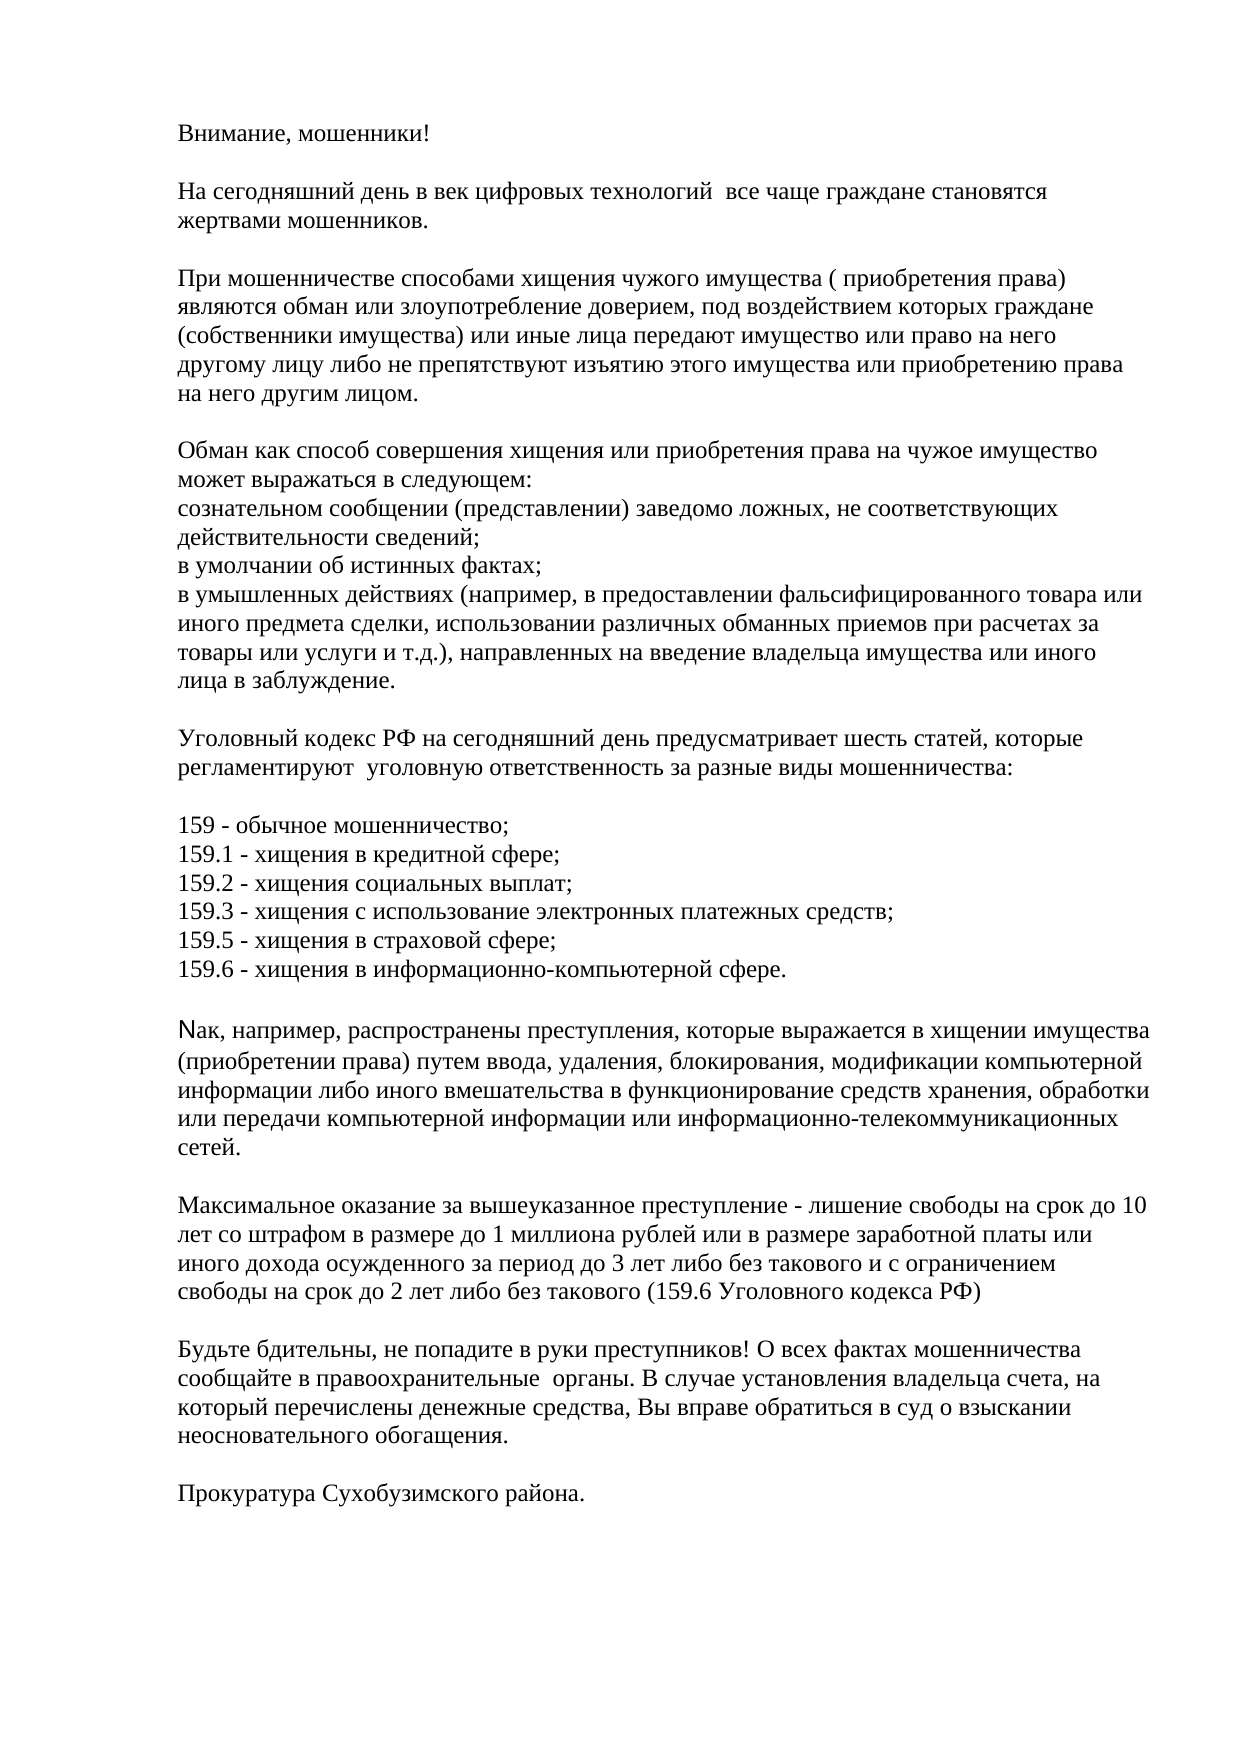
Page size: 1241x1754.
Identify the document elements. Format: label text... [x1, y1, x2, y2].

text Обман как способ совершения хищения или приобретения права на чужое имущество может выражаться в следующем: сознательном сообщении (представлении) заведомо ложных, не соответствующих действительности сведений; в умолчании об истинных фактах; в умышленных действиях (например, в предоставлении фальсифицированного товара или иного предмета сделки, использовании различных обманных приемов при расчетах за товары или услуги и т.д.), направленных на введение владельца имущества или иного лица в заблуждение. [177, 436, 1152, 694]
text Максимальное оказание за вышеуказанное преступление - лишение свободы на срок до 10 лет со штрафом в размере до 1 миллиона рублей или в размере заработной платы или иного дохода осужденного за период до 3 лет либо без такового и с ограничением свободы на срок до 2 лет либо без такового (159.6 Уголовного кодекса РФ) [177, 1190, 1152, 1305]
text Nак, например, распространены преступления, которые выражается в хищении имущества (приобретении права) путем ввода, удаления, блокирования, модификации компьютерной информации либо иного вмешательства в функционирование средств хранения, обработки или передачи компьютерной информации или информационно-телекоммуникационных сетей. [177, 1012, 1152, 1161]
text 159 - обычное мошенничество; 159.1 - хищения в кредитной сфере; 159.2 - хищения социальных выплат; 159.3 - хищения с использование электронных платежных средств; 159.5 - хищения в страховой сфере; 159.6 - хищения в информационно-компьютерной сфере. [177, 810, 1152, 983]
text Внимание, мошенники! [177, 118, 1152, 147]
text На сегодняшний день в век цифровых технологий все чаще граждане становятся жертвами мошенников. [177, 176, 1152, 233]
text Уголовный кодекс РФ на сегодняшний день предусматривает шесть статей, которые регламентируют уголовную ответственность за разные виды мошенничества: [177, 723, 1152, 781]
text Прокуратура Сухобузимского района. [177, 1478, 1152, 1507]
text При мошенничестве способами хищения чужого имущества ( приобретения права) являются обман или злоупотребление доверием, под воздействием которых граждане (собственники имущества) или иные лица передают имущество или право на него другому лицу либо не препятствуют изъятию этого имущества или приобретению права на него другим лицом. [177, 263, 1152, 406]
text Будьте бдительны, не попадите в руки преступников! О всех фактах мошенничества сообщайте в правоохранительные органы. В случае установления владельца счета, на который перечислены денежные средства, Вы вправе обратиться в суд о взыскании неосновательного обогащения. [177, 1334, 1152, 1449]
